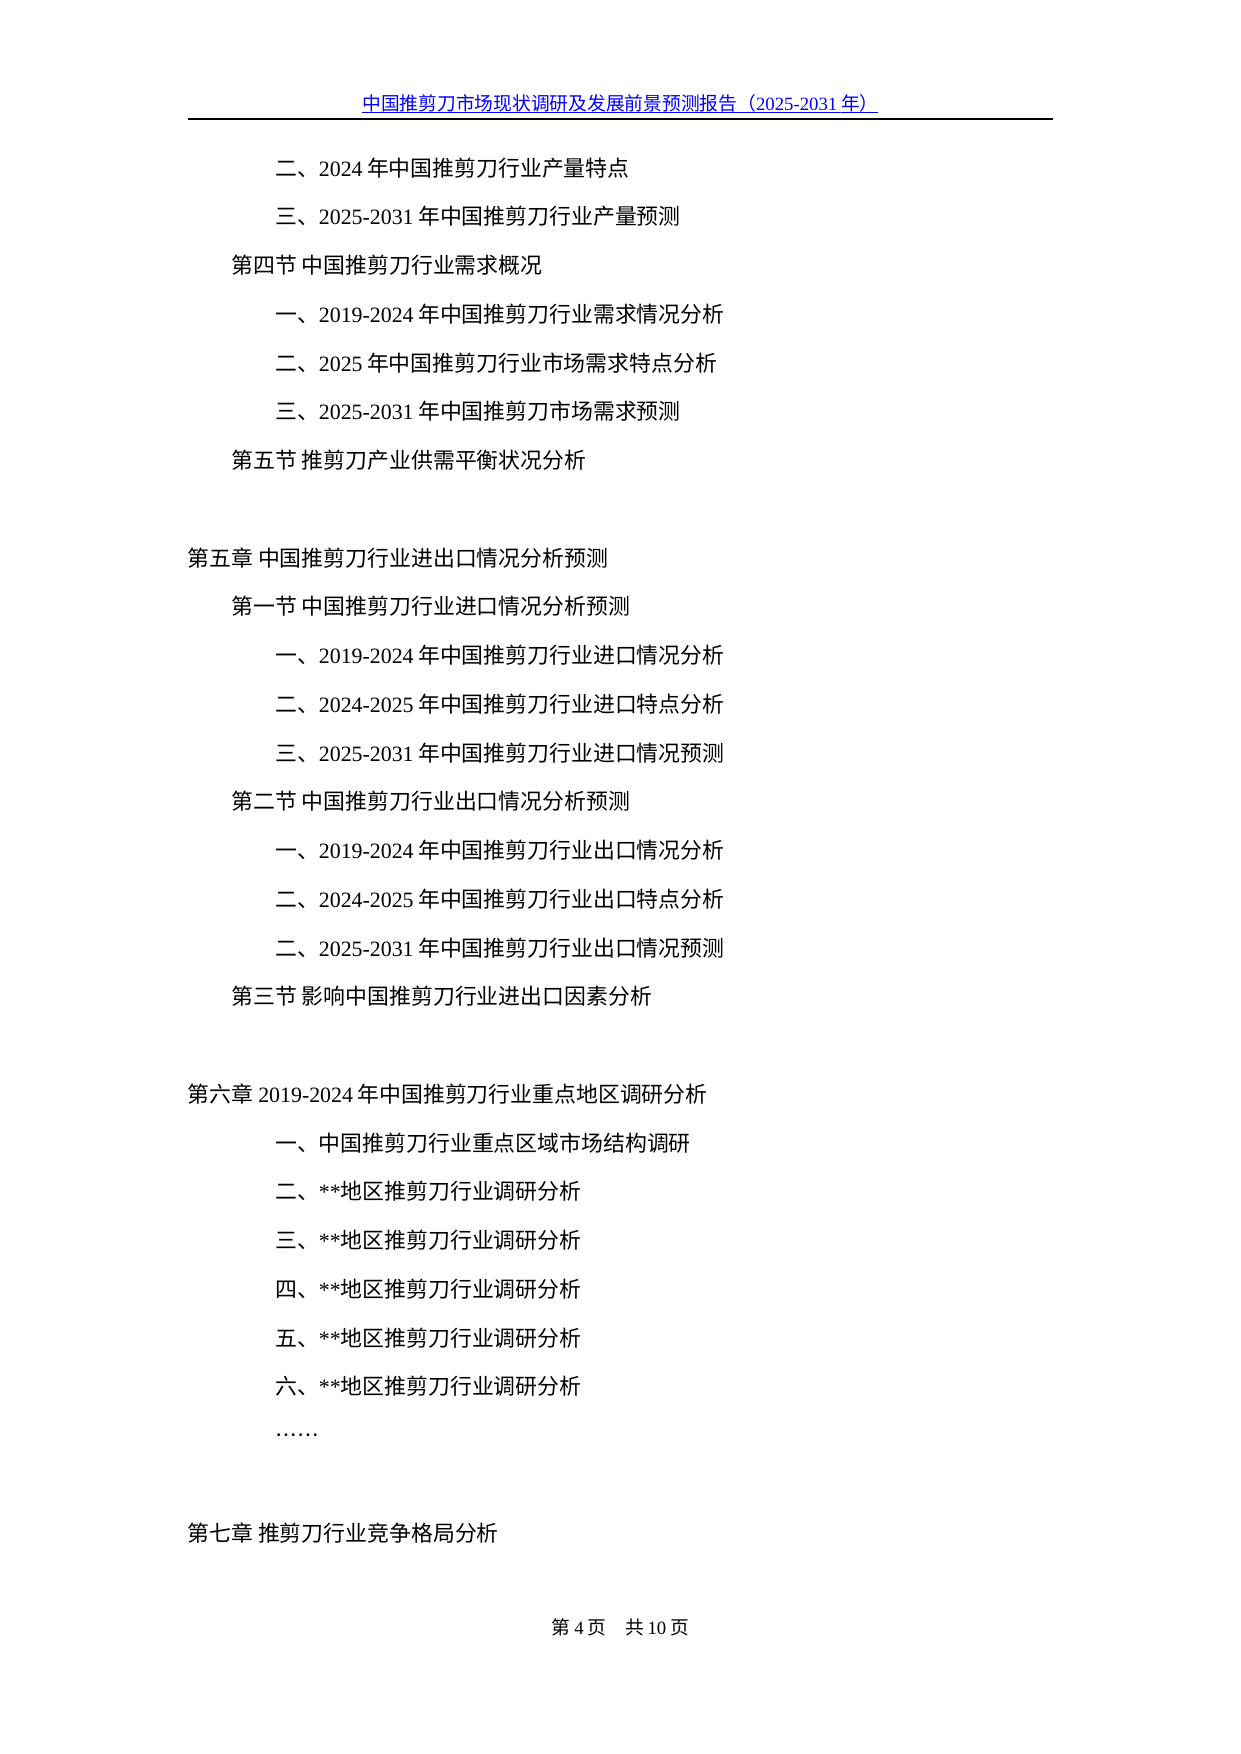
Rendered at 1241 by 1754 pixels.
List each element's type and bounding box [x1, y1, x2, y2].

text [187, 150, 1053, 1548]
